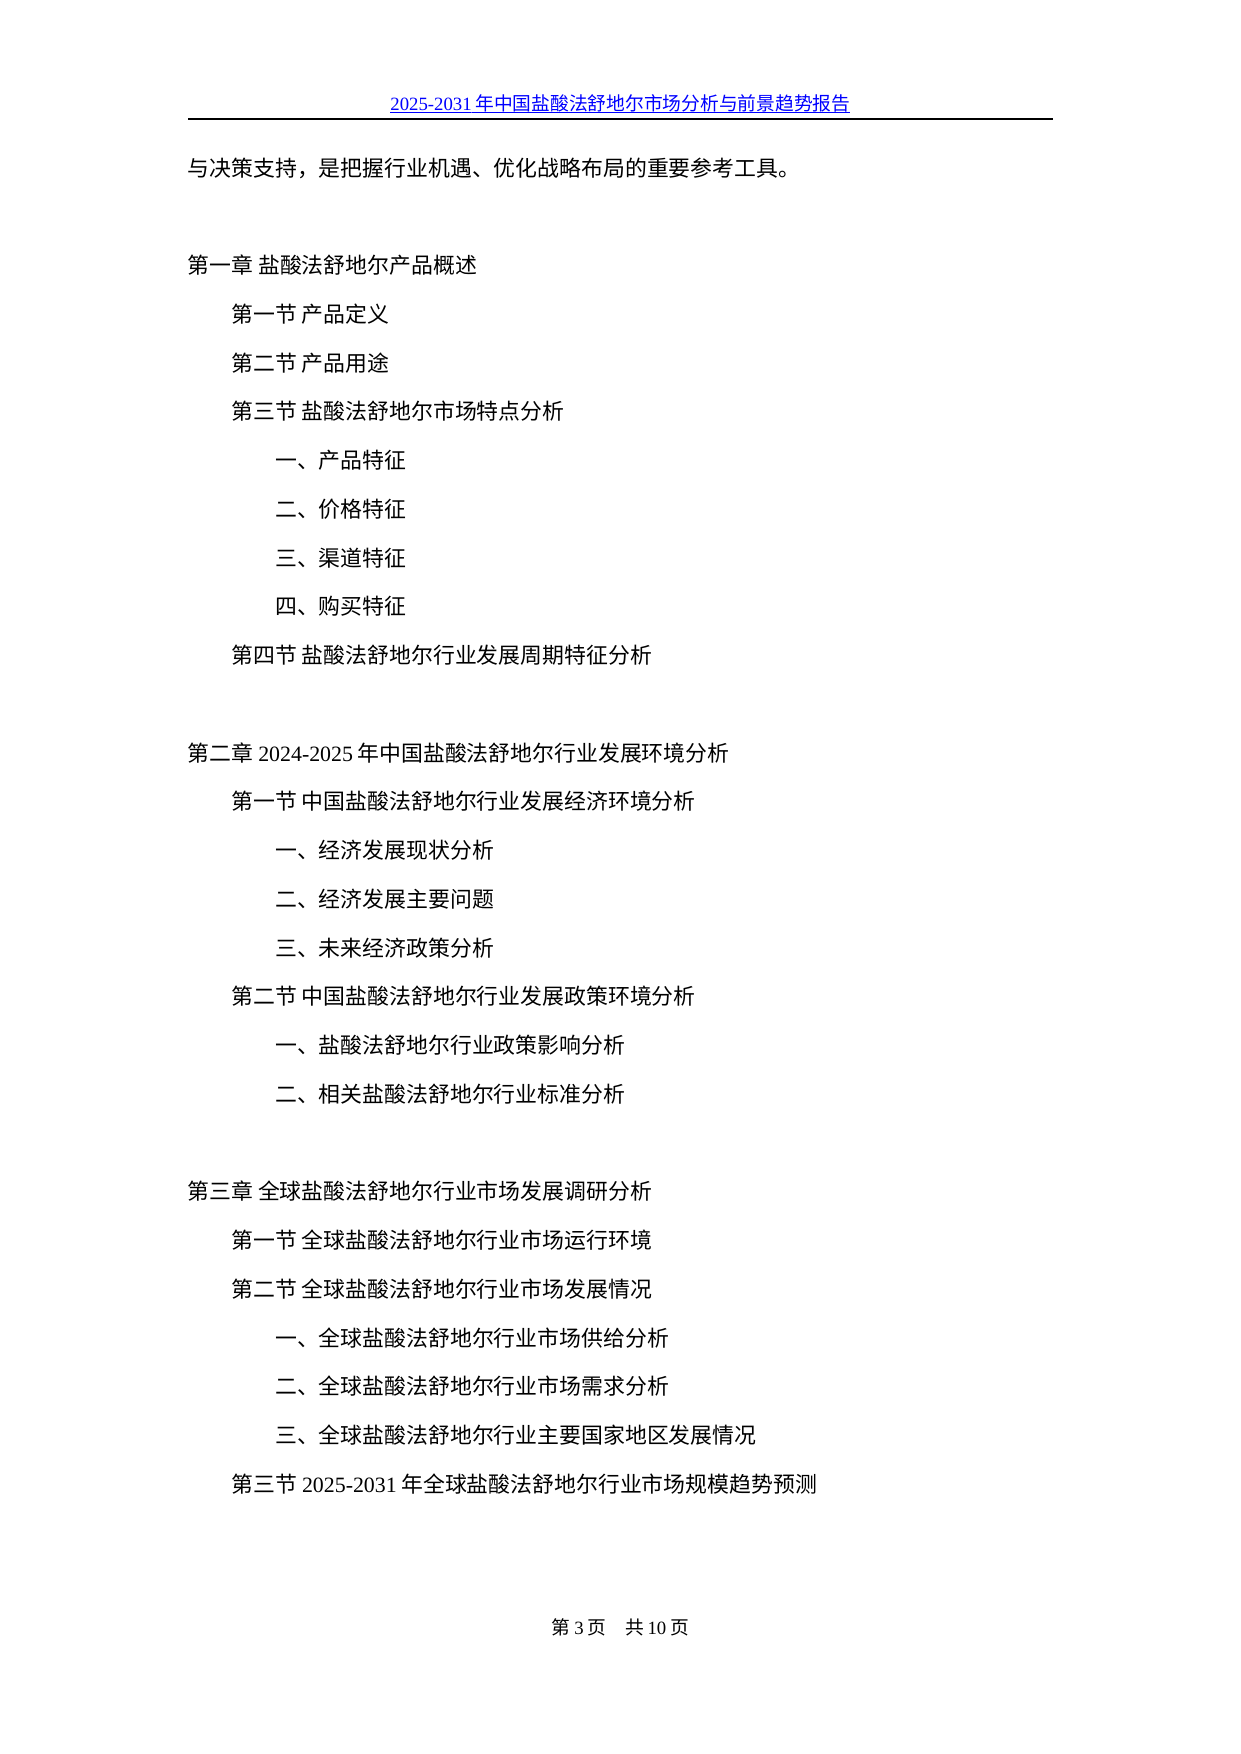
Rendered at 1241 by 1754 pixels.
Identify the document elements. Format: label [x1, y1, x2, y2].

text [187, 150, 1053, 1499]
